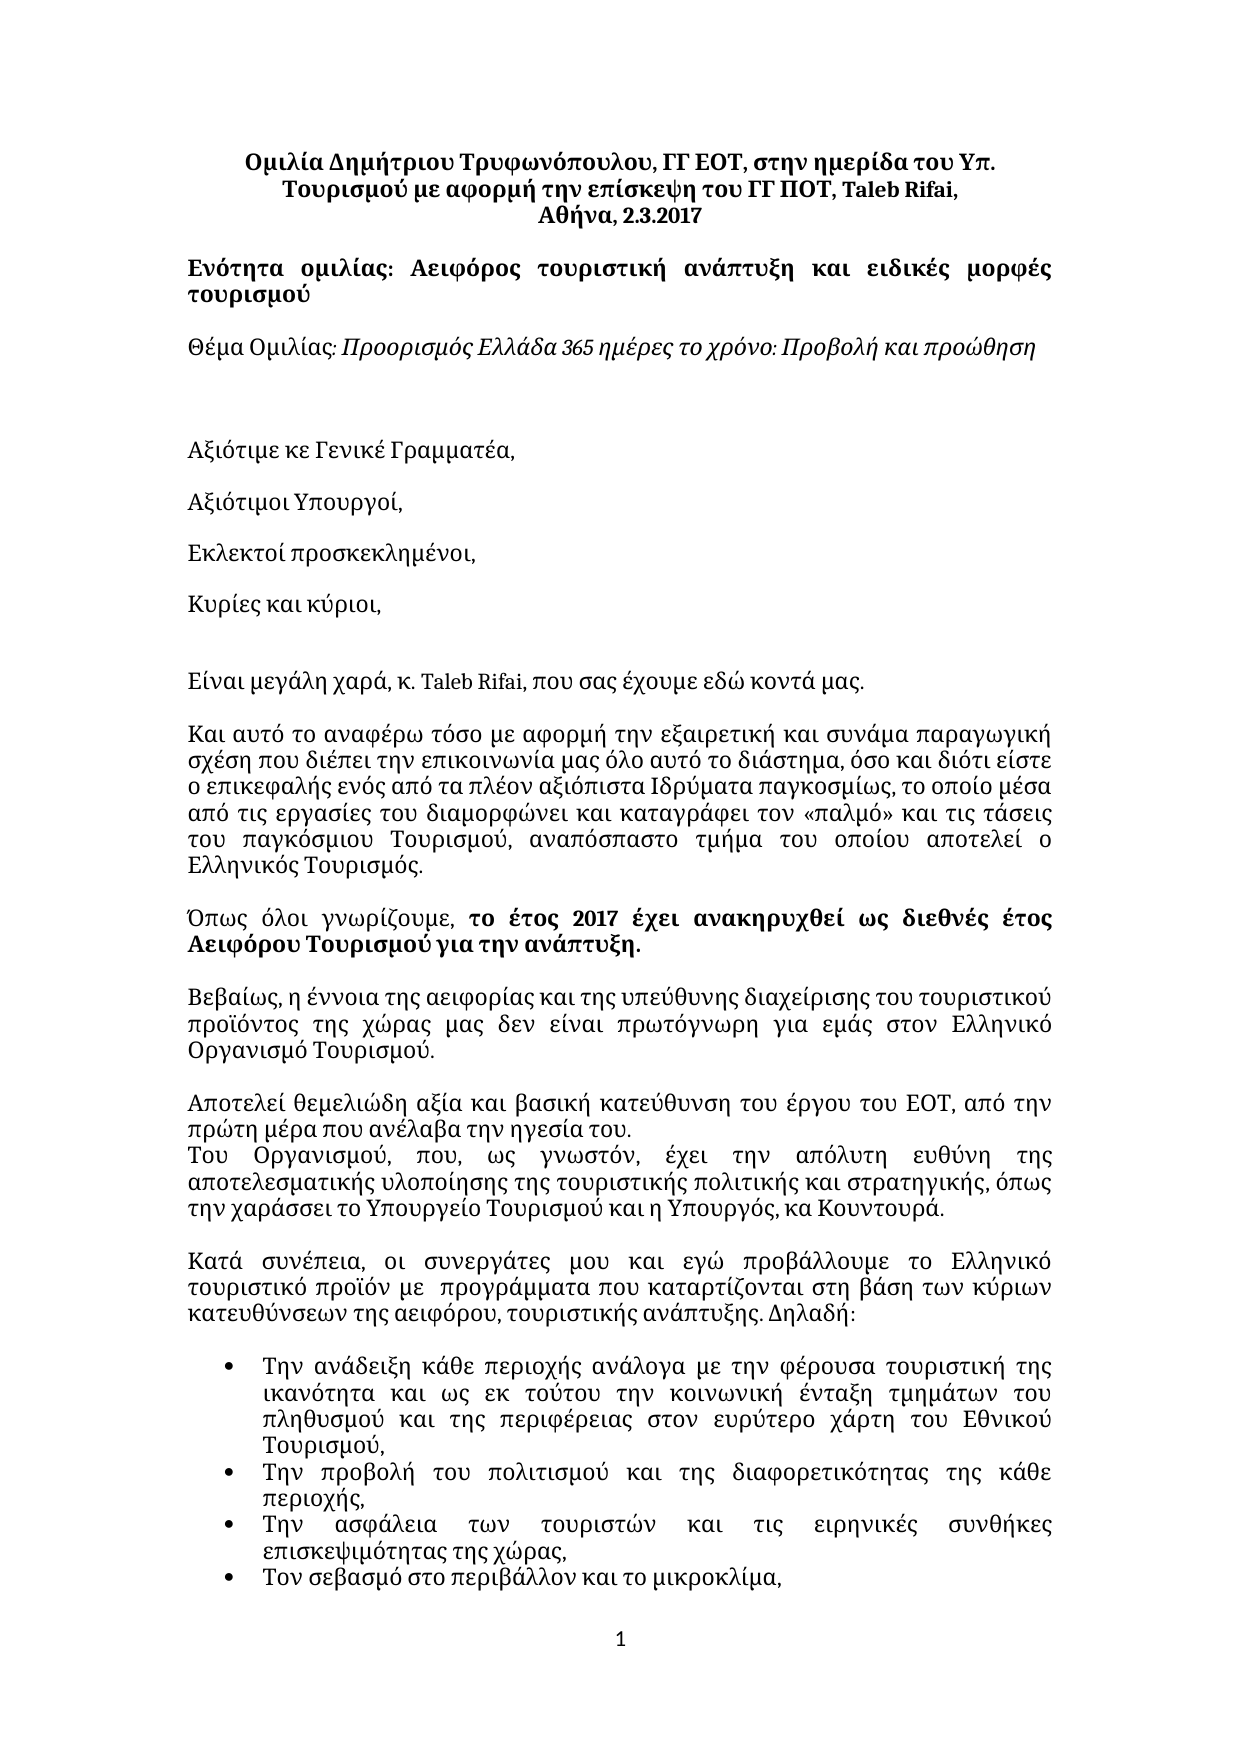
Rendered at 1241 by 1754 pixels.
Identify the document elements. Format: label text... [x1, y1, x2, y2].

list Την ασφάλεια των τουριστών και τις ειρηνικές συνθήκες επισκεψιμότητας της χώρας, [225, 1512, 1053, 1565]
text Ενότητα ομιλίας: Αειφόρος τουριστική ανάπτυξη και ειδικές μορφές τουρισμού [187, 255, 1053, 308]
text Αξιότιμε κε Γενικέ Γραμματέα, [187, 438, 1053, 464]
text Όπως όλοι γνωρίζουμε, το έτος 2017 έχει ανακηρυχθεί ως διεθνές έτος Αειφόρου Τουρισμού για την ανάπτυξη. [187, 906, 1053, 959]
text Εκλεκτοί προσκεκλημένοι, [187, 540, 1053, 567]
text Θέμα Ομιλίας: Προορισμός Ελλάδα 365 ημέρες το χρόνο: Προβολή και προώθηση [187, 334, 1053, 361]
text Αξιότιμοι Υπουργοί, [187, 489, 1053, 516]
text Του Οργανισμού, που, ως γνωστόν, έχει την απόλυτη ευθύνη της αποτελεσματικής υλοποίησης της τουριστικής πολιτικής και στρατηγικής, όπως την χαράσσει το Υπουργείο Τουρισμού και η Υπουργός, κα Κουντουρά. [187, 1143, 1053, 1222]
text Κατά συνέπεια, οι συνεργάτες μου και εγώ προβάλλουμε το Ελληνικό τουριστικό προϊόν με προγράμματα που καταρτίζονται στη βάση των κύριων κατευθύνσεων της αειφόρου, τουριστικής ανάπτυξης. Δηλαδή: [187, 1248, 1053, 1328]
text Και αυτό το αναφέρω τόσο με αφορμή την εξαιρετική και συνάμα παραγωγική σχέση που διέπει την επικοινωνία μας όλο αυτό το διάστημα, όσο και διότι είστε ο επικεφαλής ενός από τα πλέον αξιόπιστα Ιδρύματα παγκοσμίως, το οποίο μέσα από τις εργασίες του διαμορφώνει και καταγράφει τον «παλμό» και τις τάσεις του παγκόσμιου Τουρισμού, αναπόσπαστο τμήμα του οποίου αποτελεί ο Ελληνικός Τουρισμός. [187, 721, 1053, 879]
text Ομιλία Δημήτριου Τρυφωνόπουλου, ΓΓ ΕΟΤ, στην ημερίδα του Υπ. Τουρισμού με αφορμή την επίσκεψη του ΓΓ ΠΟΤ, Taleb Rifai, [187, 150, 1053, 203]
list Τον σεβασμό στο περιβάλλον και το μικροκλίμα, [225, 1565, 1053, 1591]
text Βεβαίως, η έννοια της αειφορίας και της υπεύθυνης διαχείρισης του τουριστικού προϊόντος της χώρας μας δεν είναι πρωτόγνωρη για εμάς στον Ελληνικό Οργανισμό Τουρισμού. [187, 985, 1053, 1064]
list Την προβολή του πολιτισμού και της διαφορετικότητας της κάθε περιοχής, [225, 1459, 1053, 1512]
text Είναι μεγάλη χαρά, κ. Taleb Rifai, που σας έχουμε εδώ κοντά μας. [187, 669, 1053, 695]
list Την ανάδειξη κάθε περιοχής ανάλογα με την φέρουσα τουριστική της ικανότητα και ως εκ τούτου την κοινωνική ένταξη τμημάτων του πληθυσμού και της περιφέρειας στον ευρύτερο χάρτη του Εθνικού Τουρισμού, [225, 1354, 1053, 1459]
text Κυρίες και κύριοι, [187, 591, 1053, 618]
text Αθήνα, 2.3.2017 [187, 203, 1053, 229]
text Αποτελεί θεμελιώδη αξία και βασική κατεύθυνση του έργου του ΕΟΤ, από την πρώτη μέρα που ανέλαβα την ηγεσία του. [187, 1090, 1053, 1143]
